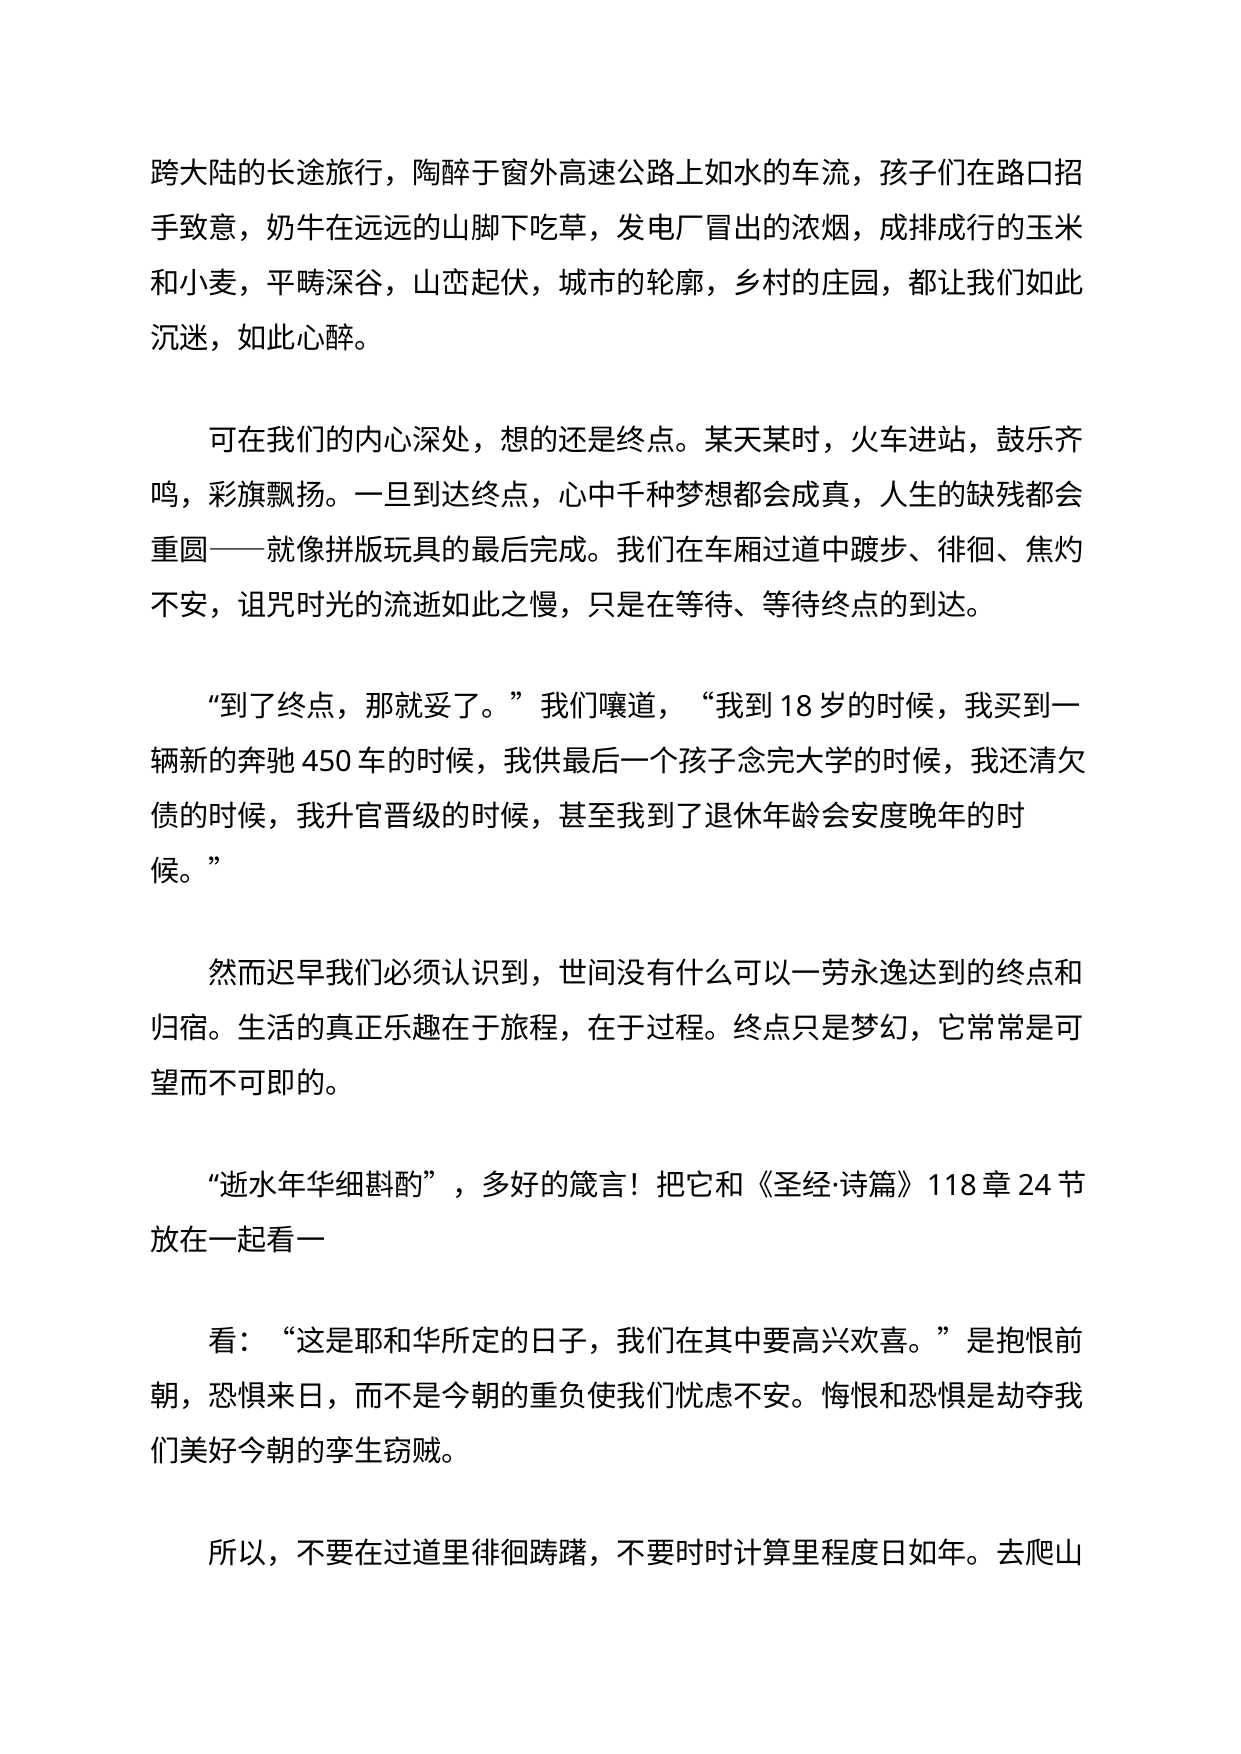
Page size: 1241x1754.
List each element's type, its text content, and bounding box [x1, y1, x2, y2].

text 可在我们的内心深处，想的还是终点。某天某时，火车进站，鼓乐齐鸣，彩旗飘扬。一旦到达终点，心中千种梦想都会成真，人生的缺残都会重圆——就像拼版玩具的最后完成。我们在车厢过道中踱步、徘徊、焦灼不安，诅咒时光的流逝如此之慢，只是在等待、等待终点的到达。 [150, 416, 1090, 623]
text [150, 150, 1090, 357]
text 看：“这是耶和华所定的日子，我们在其中要高兴欢喜。”是抱恨前朝，恐惧来日，而不是今朝的重负使我们忧虑不安。悔恨和恐惧是劫夺我们美好今朝的孪生窃贼。 [150, 1318, 1090, 1470]
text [150, 1529, 1090, 1572]
text “逝水年华细斟酌”，多好的箴言！把它和《圣经·诗篇》118章24节放在一起看一 [150, 1161, 1090, 1258]
text “到了终点，那就妥了。”我们嚷道，“我到18岁的时候，我买到一辆新的奔驰450车的时候，我供最后一个孩子念完大学的时候，我还清欠债的时候，我升官晋级的时候，甚至我到了退休年龄会安度晚年的时候。” [150, 683, 1090, 890]
text 然而迟早我们必须认识到，世间没有什么可以一劳永逸达到的终点和归宿。生活的真正乐趣在于旅程，在于过程。终点只是梦幻，它常常是可望而不可即的。 [150, 949, 1090, 1102]
